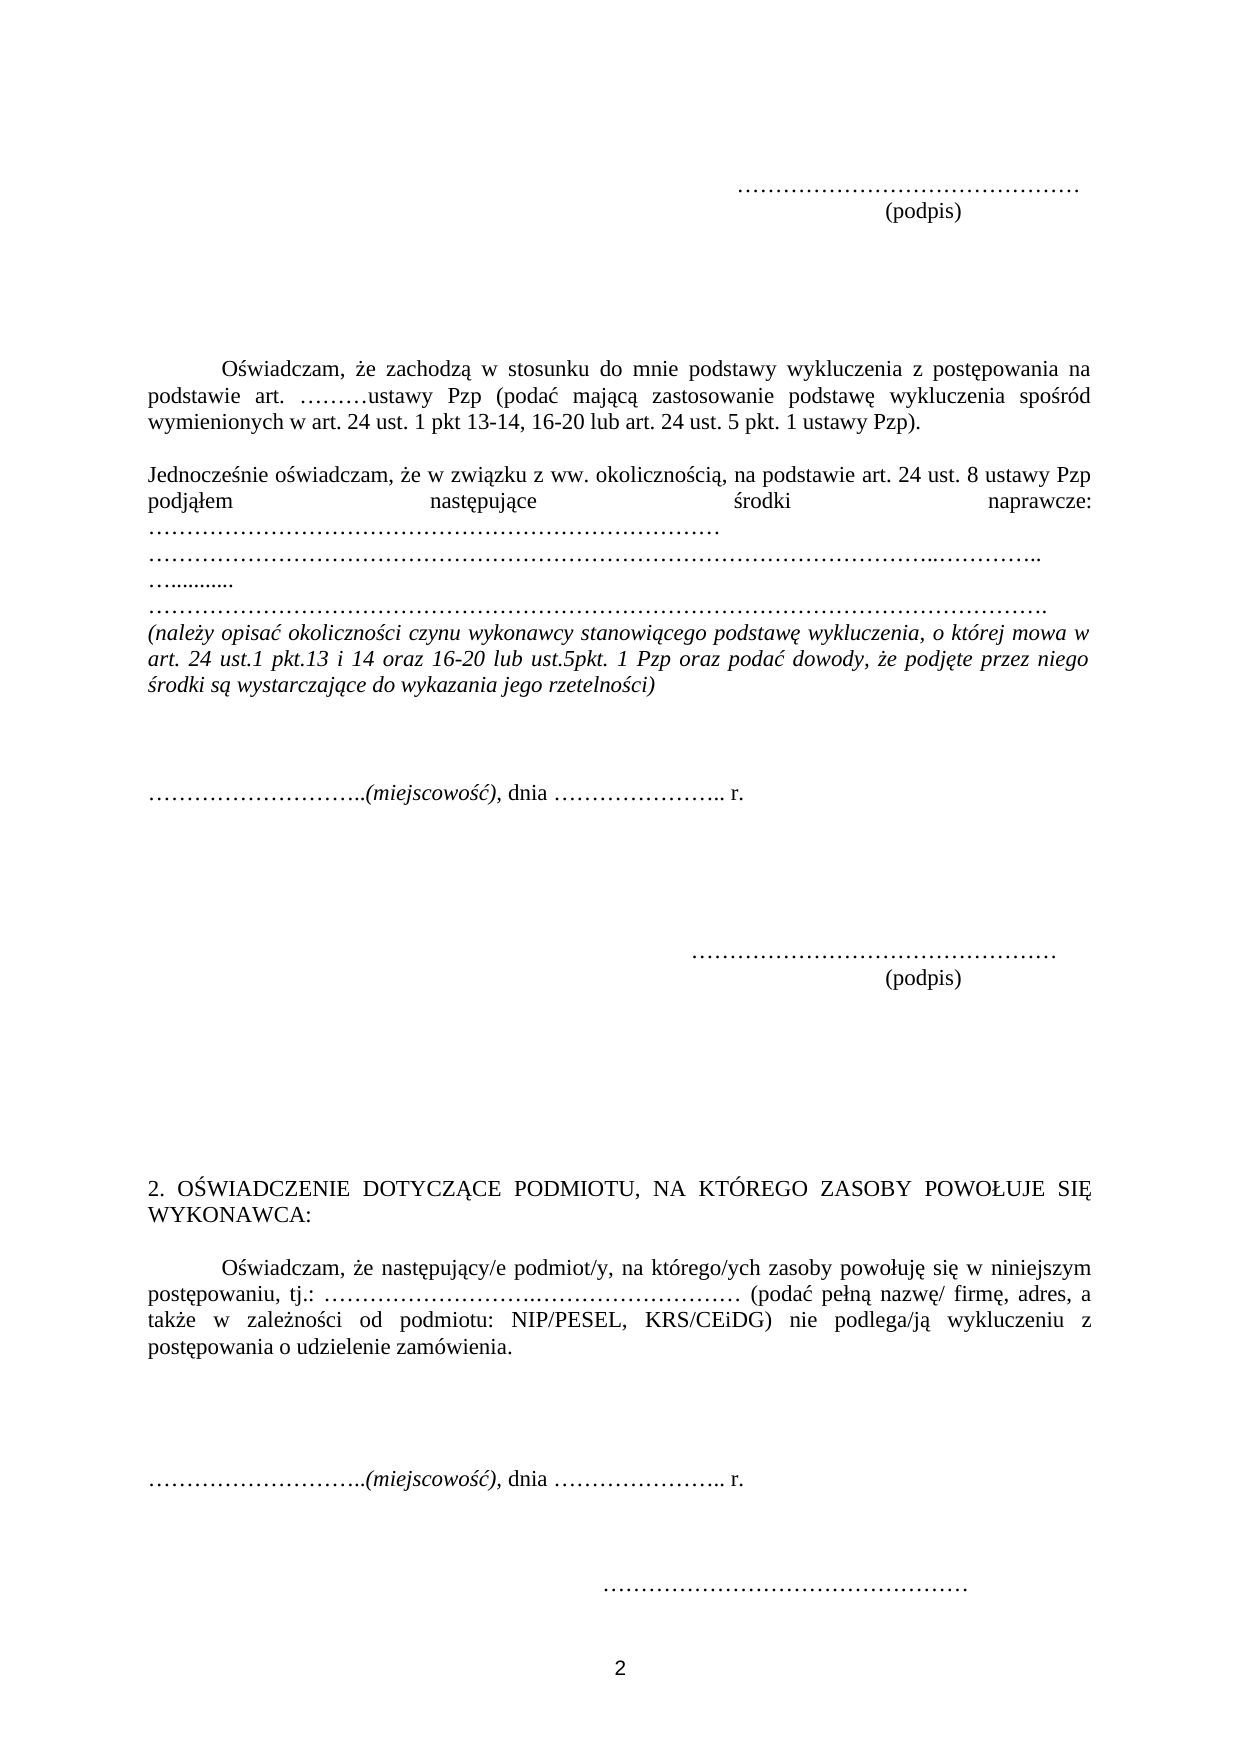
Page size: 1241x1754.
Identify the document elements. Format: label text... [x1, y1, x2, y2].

text 2. OŚWIADCZENIE DOTYCZĄCE PODMIOTU, NA KTÓREGO ZASOBY POWOŁUJE SIĘ WYKONAWCA: [148, 1175, 1093, 1227]
text ………………………..(miejscowość), dnia ………………….. r. [148, 779, 1093, 806]
text Oświadczam, że zachodzą w stosunku do mnie podstawy wykluczenia z postępowania na podstawie art. ………ustawy Pzp (podać mającą zastosowanie podstawę wykluczenia spośród wymienionych w art. 24 ust. 1 pkt 13-14, 16-20 lub art. 24 ust. 5 pkt. 1 ustawy Pzp). [148, 355, 1093, 434]
text (podpis) [148, 197, 1093, 223]
text …………………………………………………………………………………………..…………..…...........………………………………………………………………………………………………………. [148, 540, 1093, 619]
text ………………………………………… [148, 937, 1093, 964]
text ……………………………………… [148, 171, 1093, 197]
text (należy opisać okoliczności czynu wykonawcy stanowiącego podstawę wykluczenia, o której mowa w art. 24 ust.1 pkt.13 i 14 oraz 16-20 lub ust.5pkt. 1 Pzp oraz podać dowody, że podjęte przez niego środki są wystarczające do wykazania jego rzetelności) [148, 619, 1093, 698]
text Jednocześnie oświadczam, że w związku z ww. okolicznością, na podstawie art. 24 ust. 8 ustawy Pzp podjąłem następujące środki naprawcze: ………………………………………………………………… [148, 461, 1093, 540]
text ………………………………………… [148, 1570, 1093, 1596]
text Oświadczam, że następujący/e podmiot/y, na którego/ych zasoby powołuję się w niniejszym postępowaniu, tj.: ……………………….……………………… (podać pełną nazwę/ firmę, adres, a także w zależności od podmiotu: NIP/PESEL, KRS/CEiDG) nie podlega/ją wykluczeniu z postępowania o udzielenie zamówienia. [148, 1254, 1093, 1359]
text ………………………..(miejscowość), dnia ………………….. r. [148, 1464, 1093, 1491]
text (podpis) [148, 964, 1093, 990]
